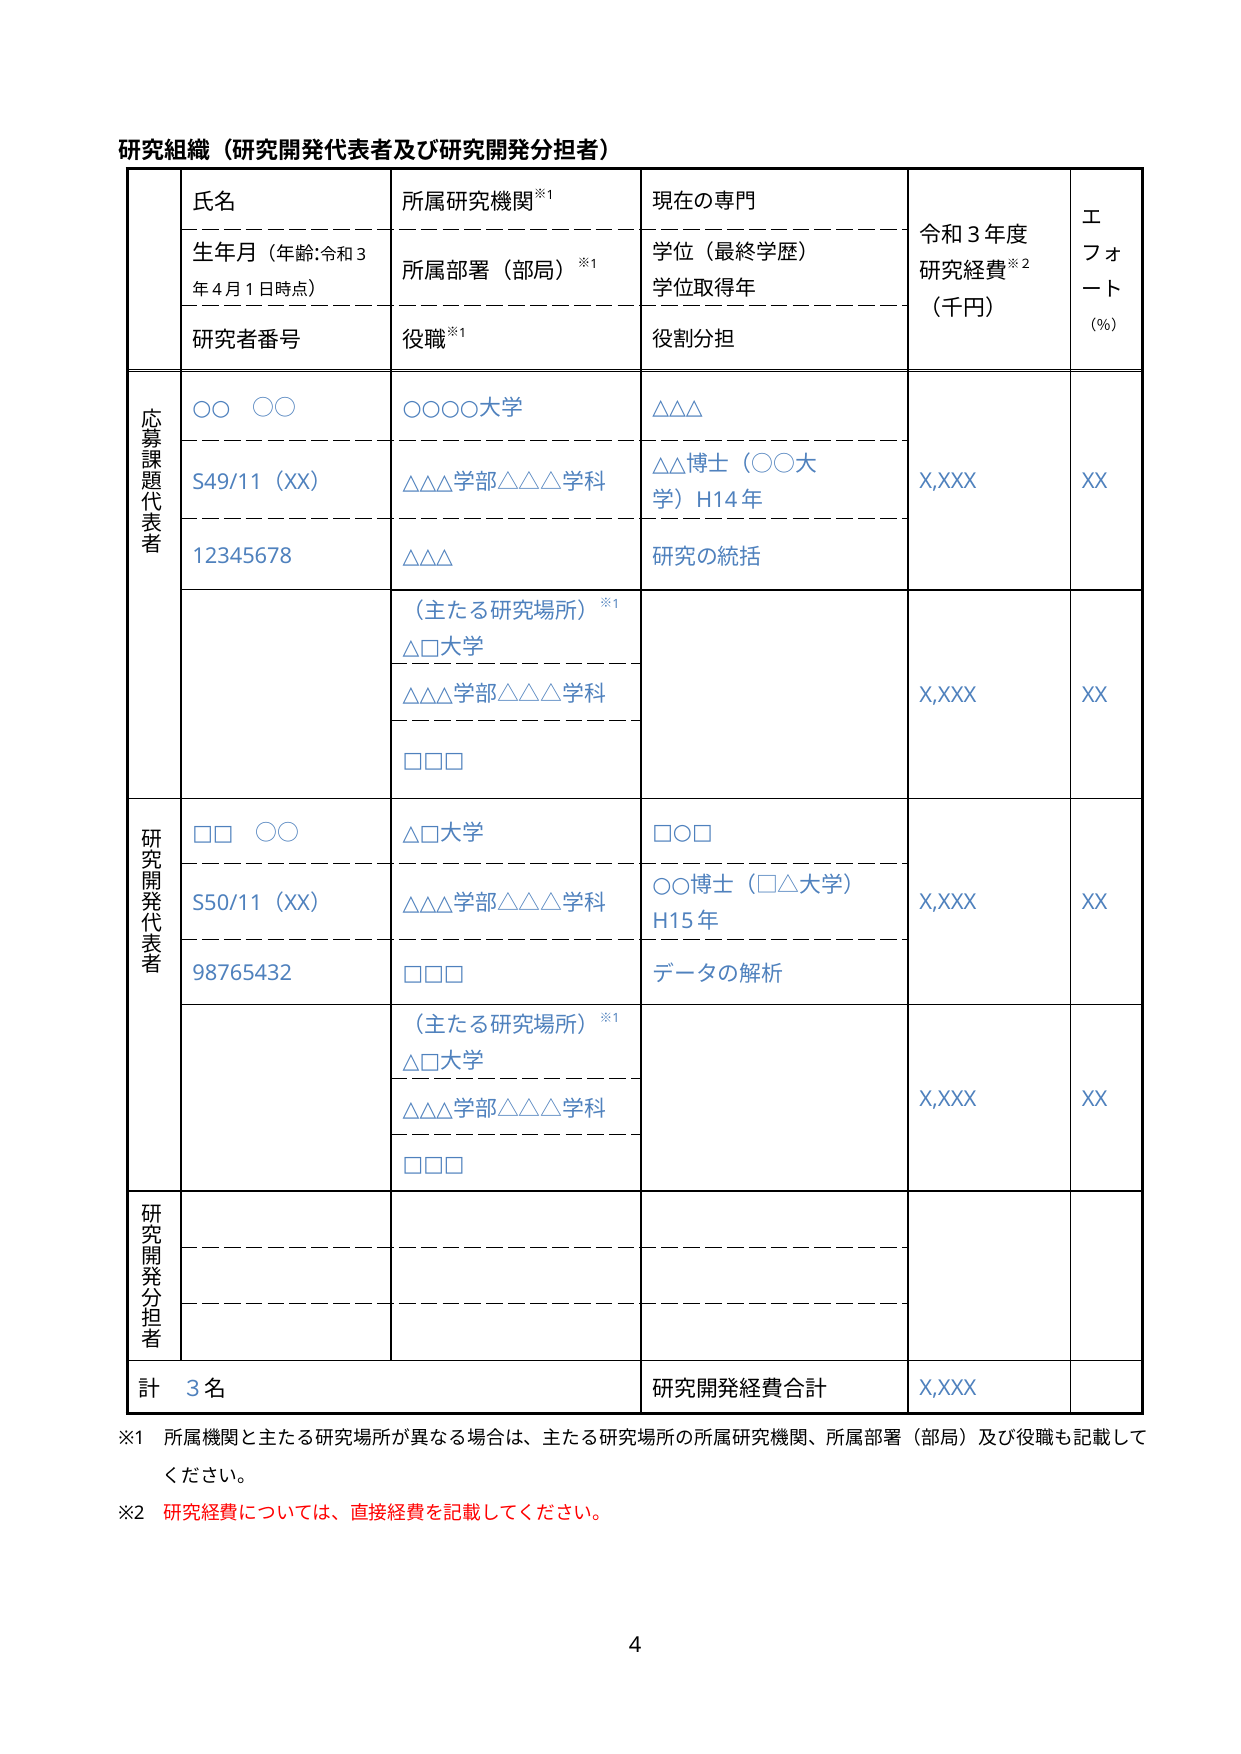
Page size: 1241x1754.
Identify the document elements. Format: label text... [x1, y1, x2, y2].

table_header [129, 170, 180, 369]
table_header エフォート （％） [1071, 170, 1141, 369]
table_cell 12345678 [182, 518, 390, 589]
table_cell [129, 589, 180, 797]
table_cell 研究開発経費合計 [642, 1361, 907, 1412]
table_cell ○○博士（□△大学） H15年 [642, 863, 907, 938]
table_cell 役割分担 [642, 305, 907, 369]
table_cell XX [1071, 591, 1141, 797]
table_cell □□ ○○ [182, 799, 390, 863]
table_cell [182, 590, 390, 797]
table_cell X,XXX [909, 372, 1070, 589]
table_cell △△△学部△△△学科 [392, 863, 640, 938]
table_cell XX [1071, 799, 1141, 1003]
table_cell [392, 1192, 640, 1247]
table_cell （主たる研究場所）※1 △□大学 [392, 1005, 640, 1077]
table_cell [129, 1004, 180, 1190]
table_cell ○○○○大学 [392, 372, 640, 439]
table_header 氏名 [182, 170, 390, 229]
table_cell XX [1071, 372, 1141, 589]
table_header 所属研究機関※1 [392, 170, 640, 229]
table_header 令和3年度 研究経費※２ （千円） [909, 170, 1070, 369]
table_cell 所属部署（部局）※1 [392, 229, 640, 305]
table_cell □□□ [392, 720, 640, 797]
table_cell ○○ ○○ [182, 372, 390, 439]
table_cell [1071, 1361, 1141, 1412]
table_cell □□□ [392, 1134, 640, 1190]
table_cell [642, 1005, 907, 1190]
table_cell 研究の統括 [642, 518, 907, 589]
table_cell 役職※1 [392, 305, 640, 369]
table_cell △△△学部△△△学科 [392, 1078, 640, 1134]
text ※1 所属機関と主たる研究場所が異なる場合は、主たる研究場所の所属研究機関、所属部署（部局）及び役職も記載してください。 [118, 1415, 1152, 1490]
table_cell [182, 1005, 390, 1190]
table_cell [642, 591, 907, 797]
table_cell S49/11（XX） [182, 440, 390, 518]
table_cell 研究開発分担者 [129, 1192, 180, 1360]
table_cell 98765432 [182, 939, 390, 1003]
table_cell X,XXX [909, 1005, 1070, 1190]
table_header 現在の専門 [642, 170, 907, 229]
table_cell △△△ [642, 372, 907, 439]
table_cell □○□ [642, 799, 907, 863]
table_cell X,XXX [909, 799, 1070, 1003]
table_cell 研究者番号 [182, 305, 390, 369]
table_cell [642, 1192, 907, 1247]
table_cell [182, 1303, 390, 1360]
table_cell [182, 1192, 390, 1247]
table_cell データの解析 [642, 939, 907, 1003]
table_cell [392, 1303, 640, 1360]
table_cell [642, 1247, 907, 1303]
table_cell XX [1071, 1005, 1141, 1190]
table_cell [392, 1247, 640, 1303]
table_cell △△△ [392, 518, 640, 589]
table_cell （主たる研究場所）※1 △□大学 [392, 591, 640, 663]
table_cell △△博士（○○大学）H14年 [642, 440, 907, 518]
table_cell □□□ [392, 939, 640, 1003]
table_cell [1071, 1192, 1141, 1360]
table_cell [642, 1303, 907, 1360]
table_cell X,XXX [909, 1361, 1070, 1412]
table_cell 研究開発代表者 [129, 799, 180, 1003]
table_cell △△△学部△△△学科 [392, 440, 640, 518]
text ※2 研究経費については、直接経費を記載してください。 [118, 1490, 1152, 1527]
table_cell [182, 1247, 390, 1303]
table_cell 学位（最終学歴） 学位取得年 [642, 229, 907, 305]
table_cell △□大学 [392, 799, 640, 863]
table_cell 応募課題代表者 [129, 372, 180, 589]
table_cell [909, 1192, 1070, 1360]
table_cell △△△学部△△△学科 [392, 663, 640, 719]
table_cell X,XXX [909, 591, 1070, 797]
table_cell S50/11（XX） [182, 863, 390, 938]
table_cell 生年月（年齢:令和3年4月1日時点） [182, 229, 390, 305]
text 研究組織（研究開発代表者及び研究開発分担者） [118, 131, 1152, 167]
table_cell 計 ３名 [129, 1361, 640, 1412]
